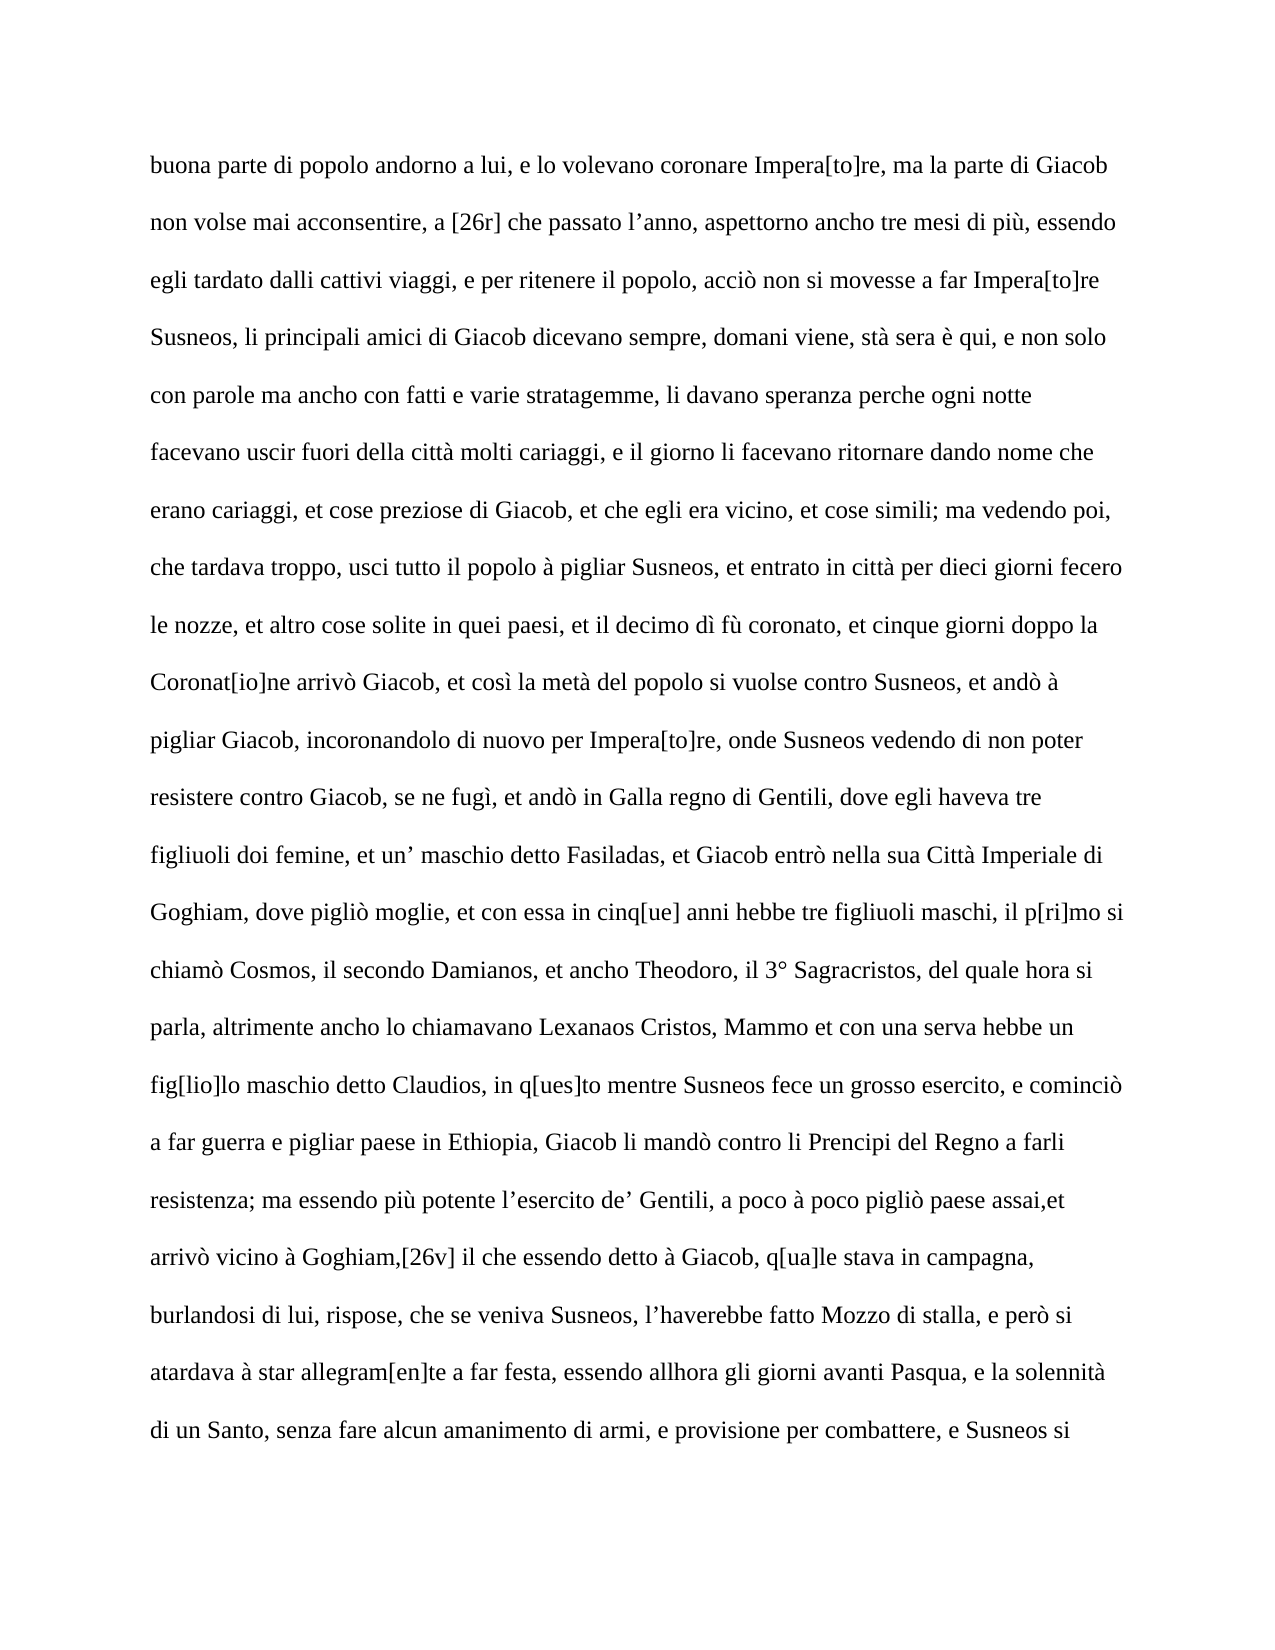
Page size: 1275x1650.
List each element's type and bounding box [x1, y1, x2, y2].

text [150, 150, 1125, 1444]
